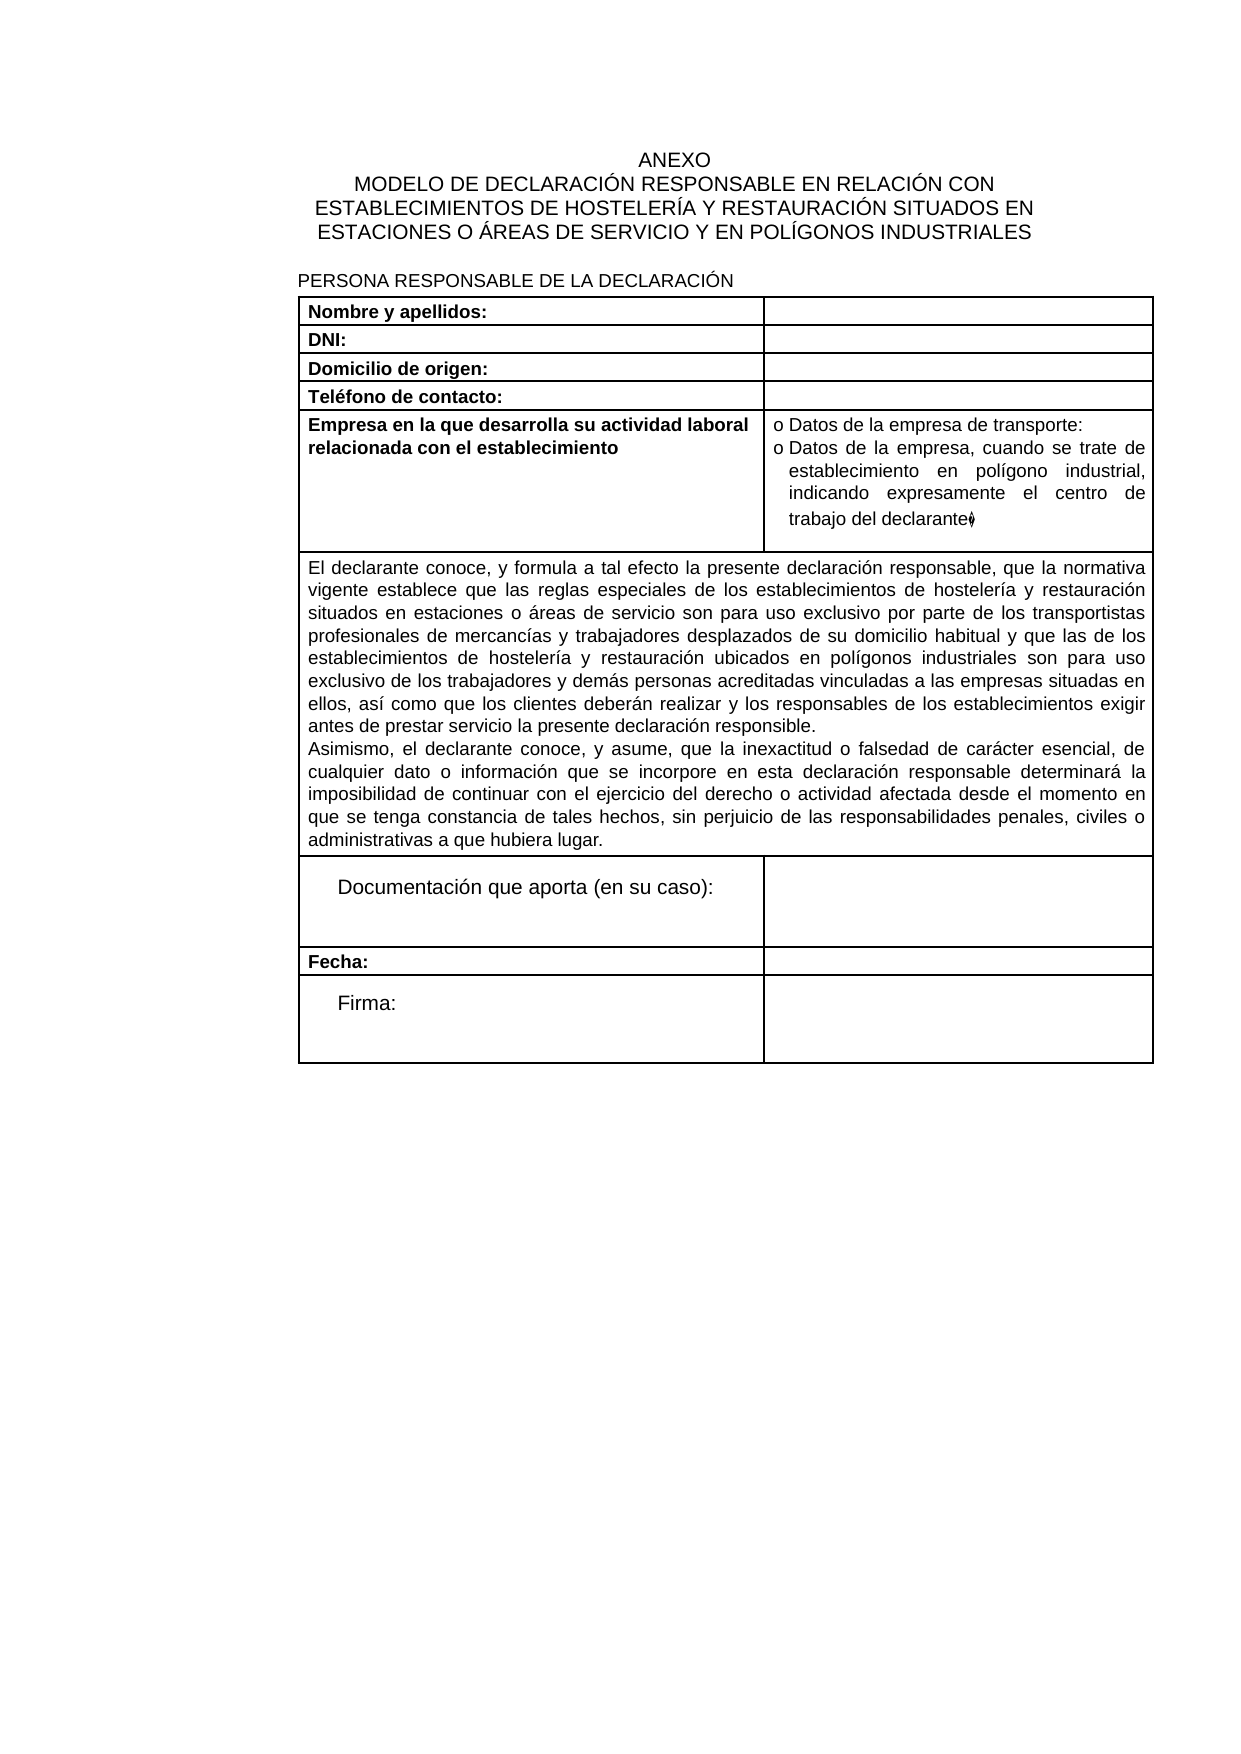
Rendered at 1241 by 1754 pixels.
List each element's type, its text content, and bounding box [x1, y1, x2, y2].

table_cell Teléfono de contacto: [300, 382, 763, 408]
table_cell Fecha: [300, 948, 763, 974]
table_cell Documentación que aporta (en su caso): [300, 857, 763, 946]
table_header Nombre y apellidos: [300, 298, 763, 324]
table_cell [765, 354, 1152, 380]
table_cell [765, 948, 1152, 974]
table_cell Datos de la empresa de transporte: Datos de la empresa, cuando se trate de establecimiento en polígono industrial, indicando expresamente el centro de trabajo del declarante� [765, 411, 1152, 551]
table_cell [765, 326, 1152, 352]
text MODELO DE DECLARACIÓN RESPONSABLE EN RELACIÓN CON ESTABLECIMIENTOS DE HOSTELERÍA Y RESTAURACIÓN SITUADOS EN ESTACIONES O ÁREAS DE SERVICIO Y EN POLÍGONOS INDUSTRIALES [296, 172, 1053, 243]
table_header [765, 298, 1152, 324]
table_cell Domicilio de origen: [300, 354, 763, 380]
table_cell [765, 976, 1152, 1062]
table_cell Firma: [300, 976, 763, 1062]
table_cell Empresa en la que desarrolla su actividad laboral relacionada con el establecimiento [300, 411, 763, 551]
table_cell [765, 382, 1152, 408]
table_cell El declarante conoce, y formula a tal efecto la presente declaración responsable, que la normativa vigente establece que las reglas especiales de los establecimientos de hostelería y restauración situados en estaciones o áreas de servicio son para uso exclusivo por parte de los transportistas profesionales de mercancías y trabajadores desplazados de su domicilio habitual y que las de los establecimientos de hostelería y restauración ubicados en polígonos industriales son para uso exclusivo de los trabajadores y demás personas acreditadas vinculadas a las empresas situadas en ellos, así como que los clientes deberán realizar y los responsables de los establecimientos exigir antes de prestar servicio la presente declaración responsible. Asimismo, el declarante conoce, y asume, que la inexactitud o falsedad de carácter esencial, de cualquier dato o información que se incorpore en esta declaración responsable determinará la imposibilidad de continuar con el ejercicio del derecho o actividad afectada desde el momento en que se tenga constancia de tales hechos, sin perjuicio de las responsabilidades penales, civiles o administrativas a que hubiera lugar. [300, 553, 1152, 854]
text PERSONA RESPONSABLE DE LA DECLARACIÓN [297, 269, 1063, 291]
table_cell DNI: [300, 326, 763, 352]
text ANEXO [296, 148, 1053, 172]
table_cell [765, 857, 1152, 946]
